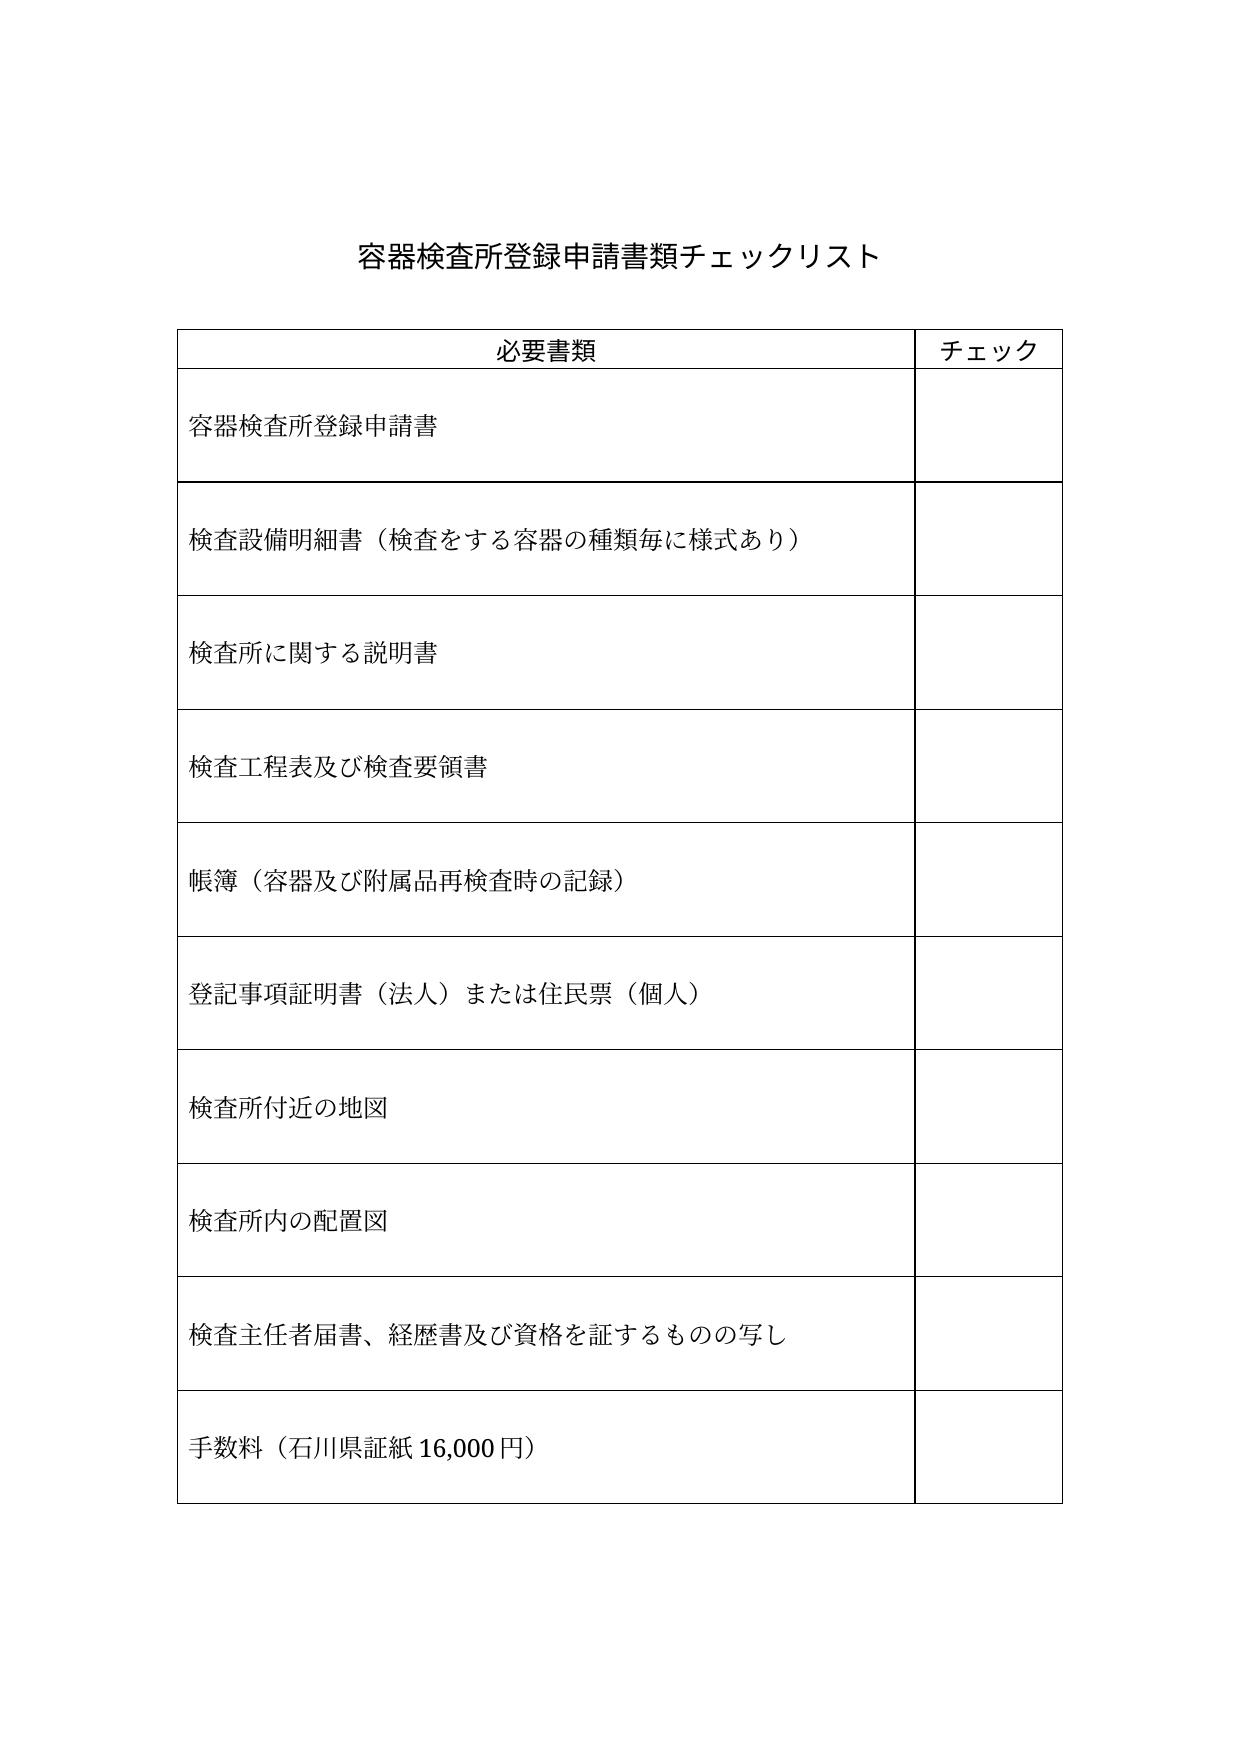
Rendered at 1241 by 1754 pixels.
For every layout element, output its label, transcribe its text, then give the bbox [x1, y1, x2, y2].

table_cell 検査主任者届書、経歴書及び資格を証するものの写し [178, 1277, 914, 1390]
table_cell 帳簿（容器及び附属品再検査時の記録） [178, 823, 914, 936]
table_cell 登記事項証明書（法人）または住民票（個人） [178, 937, 914, 1049]
table_cell [916, 710, 1062, 822]
table_header 必要書類 [178, 330, 914, 368]
table_cell [916, 483, 1062, 595]
table_cell [916, 1050, 1062, 1163]
table_cell 検査工程表及び検査要領書 [178, 710, 914, 822]
table_cell 検査所に関する説明書 [178, 596, 914, 708]
text 容器検査所登録申請書類チェックリスト [177, 217, 1063, 292]
table_cell [916, 1277, 1062, 1390]
table_cell 検査所内の配置図 [178, 1164, 914, 1276]
table_cell [916, 937, 1062, 1049]
table_cell 手数料（石川県証紙16,000円） [178, 1391, 914, 1503]
table_cell [916, 823, 1062, 936]
table_cell 容器検査所登録申請書 [178, 369, 914, 481]
table_cell [916, 1164, 1062, 1276]
table_cell 検査設備明細書（検査をする容器の種類毎に様式あり） [178, 483, 914, 595]
table_cell 検査所付近の地図 [178, 1050, 914, 1163]
table_cell [916, 1391, 1062, 1503]
table_cell [916, 369, 1062, 481]
table_cell [916, 596, 1062, 708]
table_header チェック [916, 330, 1062, 368]
